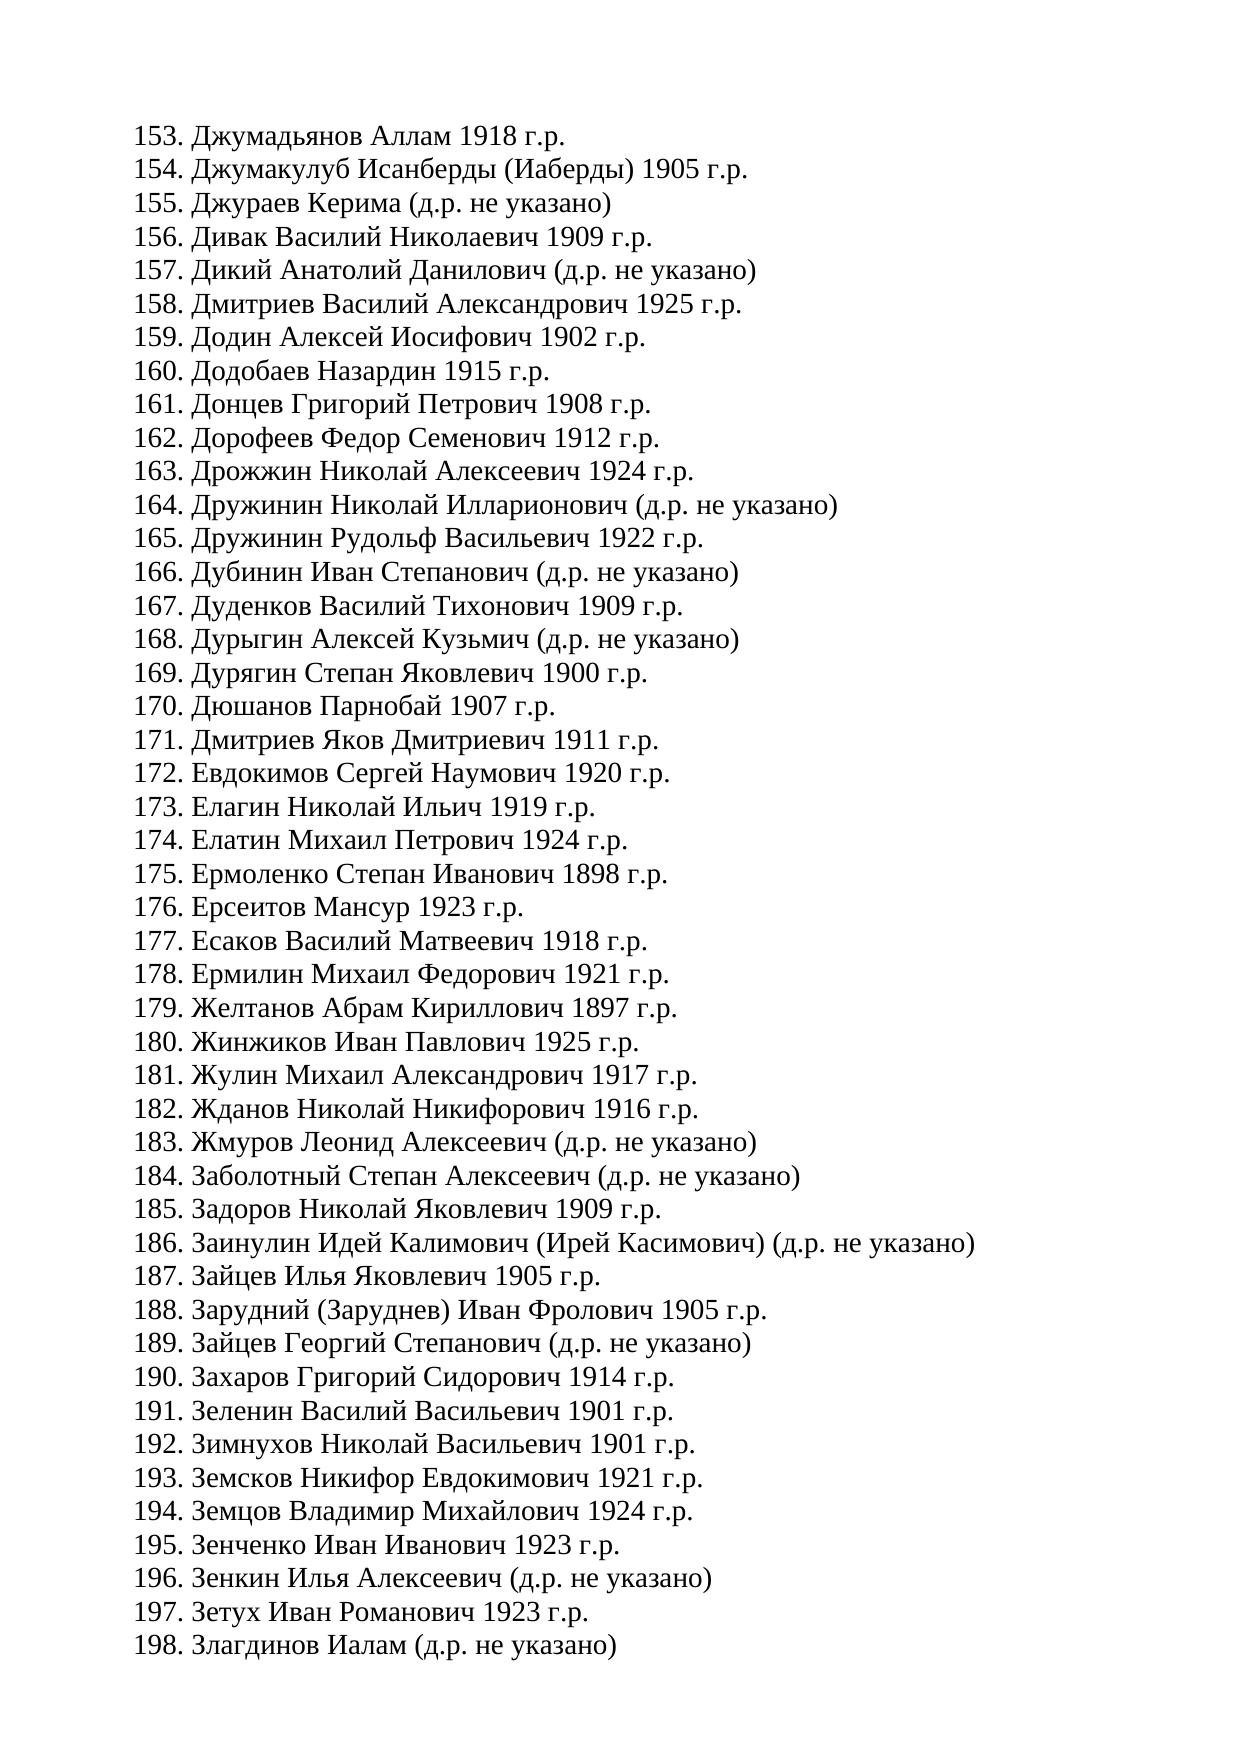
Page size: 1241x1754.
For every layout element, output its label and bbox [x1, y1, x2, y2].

text [133, 118, 1152, 1661]
